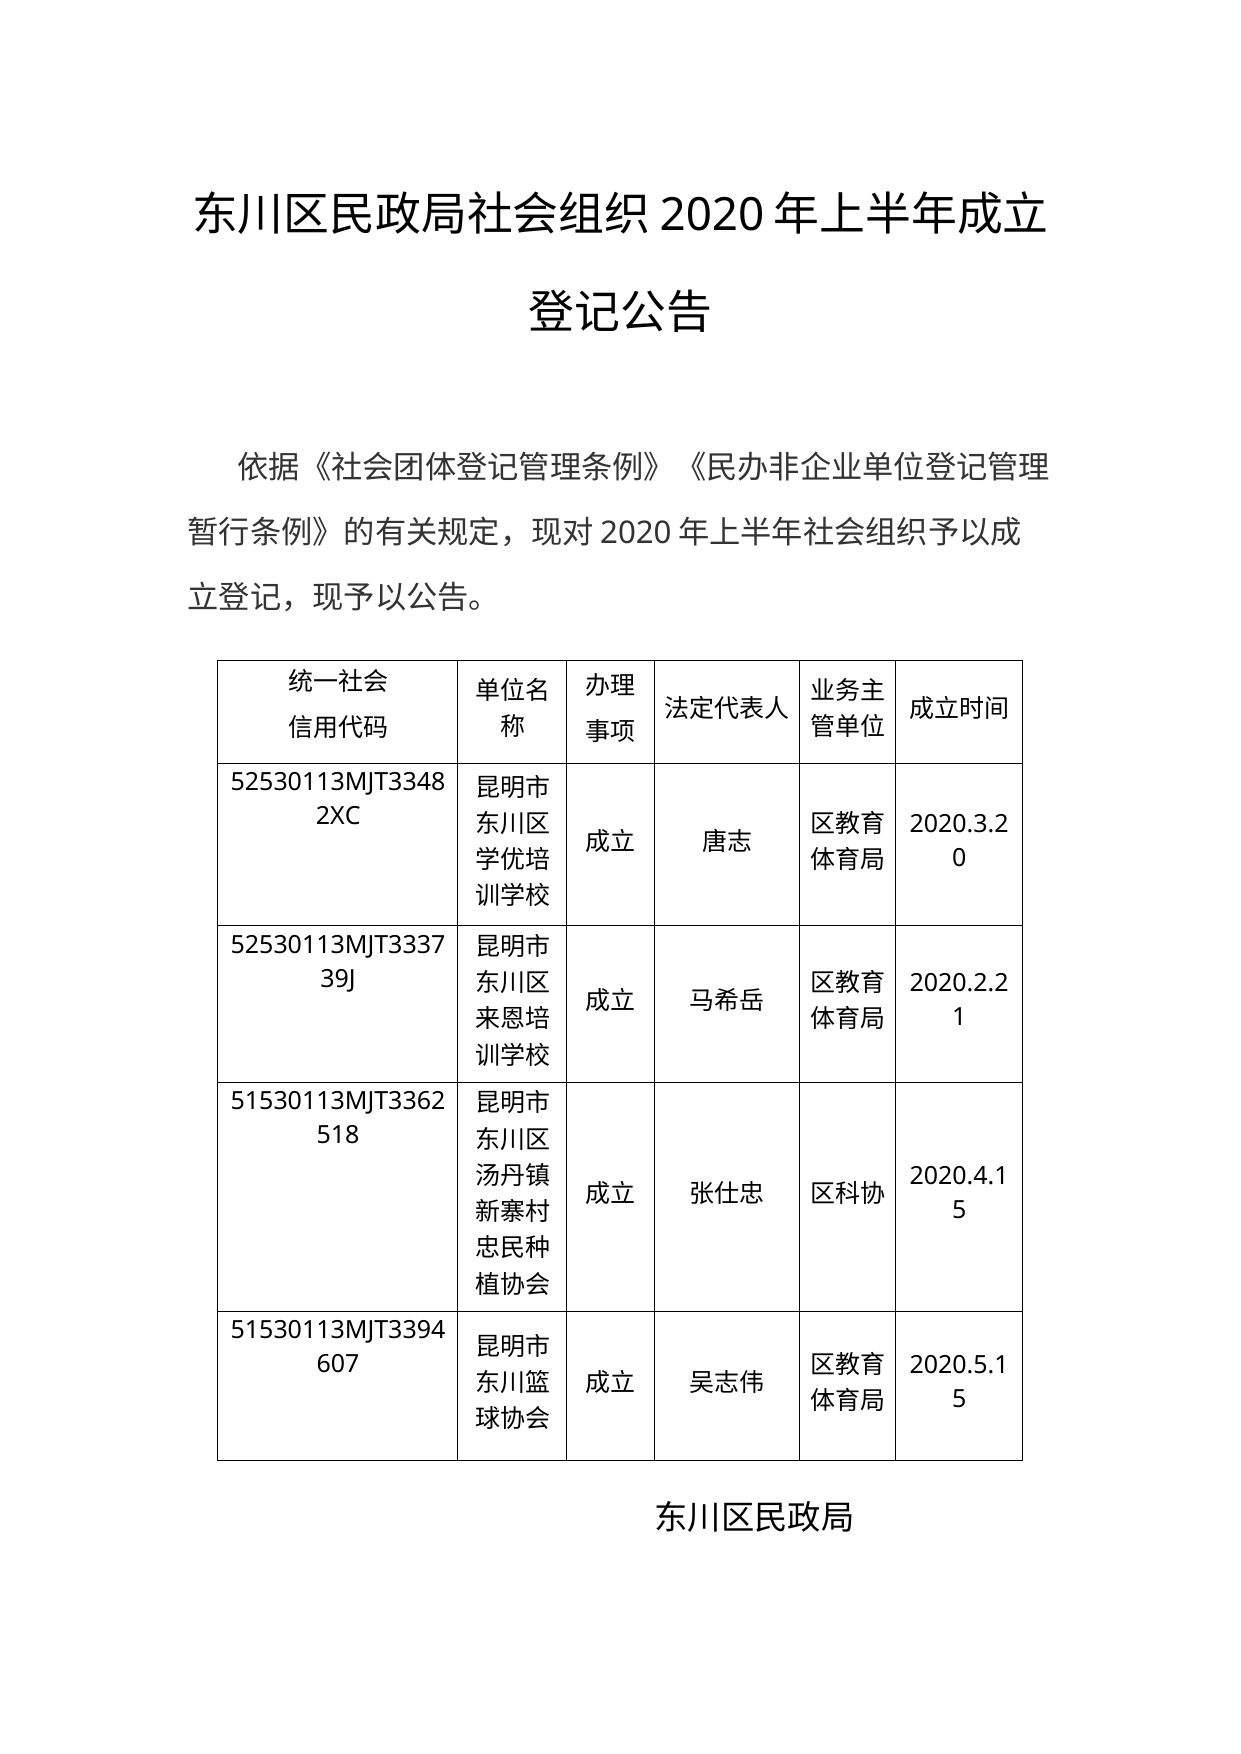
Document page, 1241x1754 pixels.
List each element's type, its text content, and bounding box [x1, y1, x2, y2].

table_cell 唐志 [655, 764, 799, 925]
table_cell 2020.2.21 [896, 926, 1022, 1082]
table_cell 区科协 [800, 1083, 895, 1311]
table_cell 51530113MJT3362518 [218, 1083, 457, 1311]
table_cell 昆明市东川区来恩培训学校 [458, 926, 566, 1082]
table_cell 区教育体育局 [800, 764, 895, 925]
table_header 单位名称 [458, 661, 566, 763]
table_cell 马希岳 [655, 926, 799, 1082]
table_header 统一社会 信用代码 [218, 661, 457, 763]
text 依据《社会团体登记管理条例》《民办非企业单位登记管理暂行条例》的有关规定，现对2020年上半年社会组织予以成立登记，现予以公告。 [187, 432, 1053, 627]
table_cell 昆明市东川篮球协会 [458, 1312, 566, 1460]
table_cell 2020.5.15 [896, 1312, 1022, 1460]
table_cell 成立 [567, 926, 654, 1082]
text 东川区民政局 [187, 735, 1053, 1548]
table_cell 2020.4.15 [896, 1083, 1022, 1311]
table_cell 吴志伟 [655, 1312, 799, 1460]
table_header 法定代表人 [655, 661, 799, 763]
table_cell 昆明市东川区学优培训学校 [458, 764, 566, 925]
table_cell 成立 [567, 764, 654, 925]
table_cell 51530113MJT3394607 [218, 1312, 457, 1460]
table_cell 成立 [567, 1312, 654, 1460]
table_cell 张仕忠 [655, 1083, 799, 1311]
table_cell 2020.3.20 [896, 764, 1022, 925]
text 东川区民政局社会组织2020年上半年成立登记公告 [187, 162, 1053, 357]
table_cell 52530113MJT333739J [218, 926, 457, 1082]
table_header 办理 事项 [567, 661, 654, 763]
table_cell 昆明市东川区汤丹镇新寨村忠民种植协会 [458, 1083, 566, 1311]
table_header 业务主管单位 [800, 661, 895, 763]
table_cell 52530113MJT33482XC [218, 764, 457, 925]
table_cell 区教育体育局 [800, 1312, 895, 1460]
table_cell 成立 [567, 1083, 654, 1311]
table_header 成立时间 [896, 661, 1022, 763]
table_cell 区教育体育局 [800, 926, 895, 1082]
